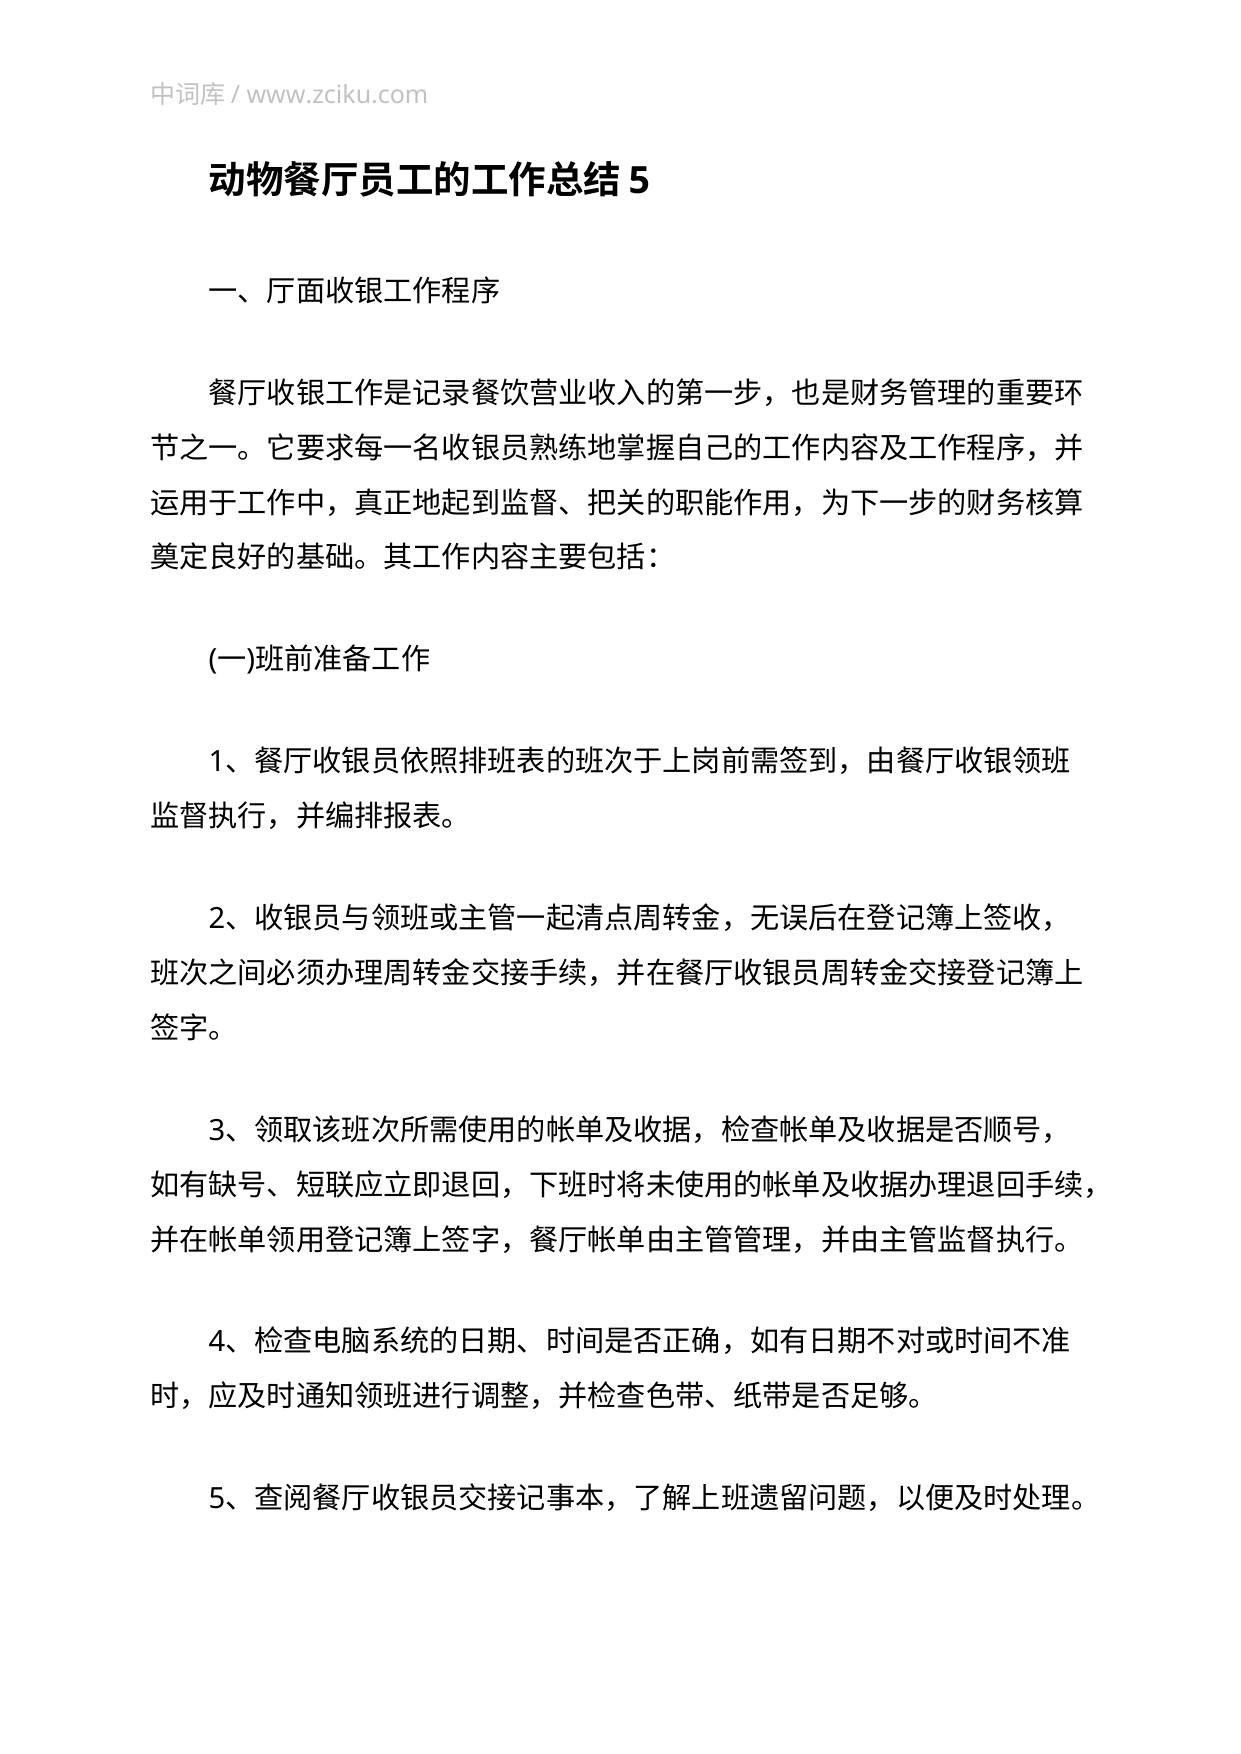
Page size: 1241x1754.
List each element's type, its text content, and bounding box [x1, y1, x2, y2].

text 5、查阅餐厅收银员交接记事本，了解上班遗留问题，以便及时处理。 [150, 1475, 1090, 1517]
text 4、检查电脑系统的日期、时间是否正确，如有日期不对或时间不准时，应及时通知领班进行调整，并检查色带、纸带是否足够。 [150, 1318, 1090, 1415]
text 餐厅收银工作是记录餐饮营业收入的第一步，也是财务管理的重要环节之一。它要求每一名收银员熟练地掌握自己的工作内容及工作程序，并运用于工作中，真正地起到监督、把关的职能作用，为下一步的财务核算奠定良好的基础。其工作内容主要包括： [150, 369, 1090, 576]
text 动物餐厅员工的工作总结5 [150, 150, 1090, 204]
text 1、餐厅收银员依照排班表的班次于上岗前需签到，由餐厅收银领班监督执行，并编排报表。 [150, 738, 1090, 835]
text 3、领取该班次所需使用的帐单及收据，检查帐单及收据是否顺号，如有缺号、短联应立即退回，下班时将未使用的帐单及收据办理退回手续，并在帐单领用登记簿上签字，餐厅帐单由主管管理，并由主管监督执行。 [150, 1106, 1090, 1258]
text (一)班前准备工作 [150, 636, 1090, 678]
text 一、厅面收银工作程序 [150, 268, 1090, 310]
text 2、收银员与领班或主管一起清点周转金，无误后在登记簿上签收，班次之间必须办理周转金交接手续，并在餐厅收银员周转金交接登记簿上签字。 [150, 894, 1090, 1047]
